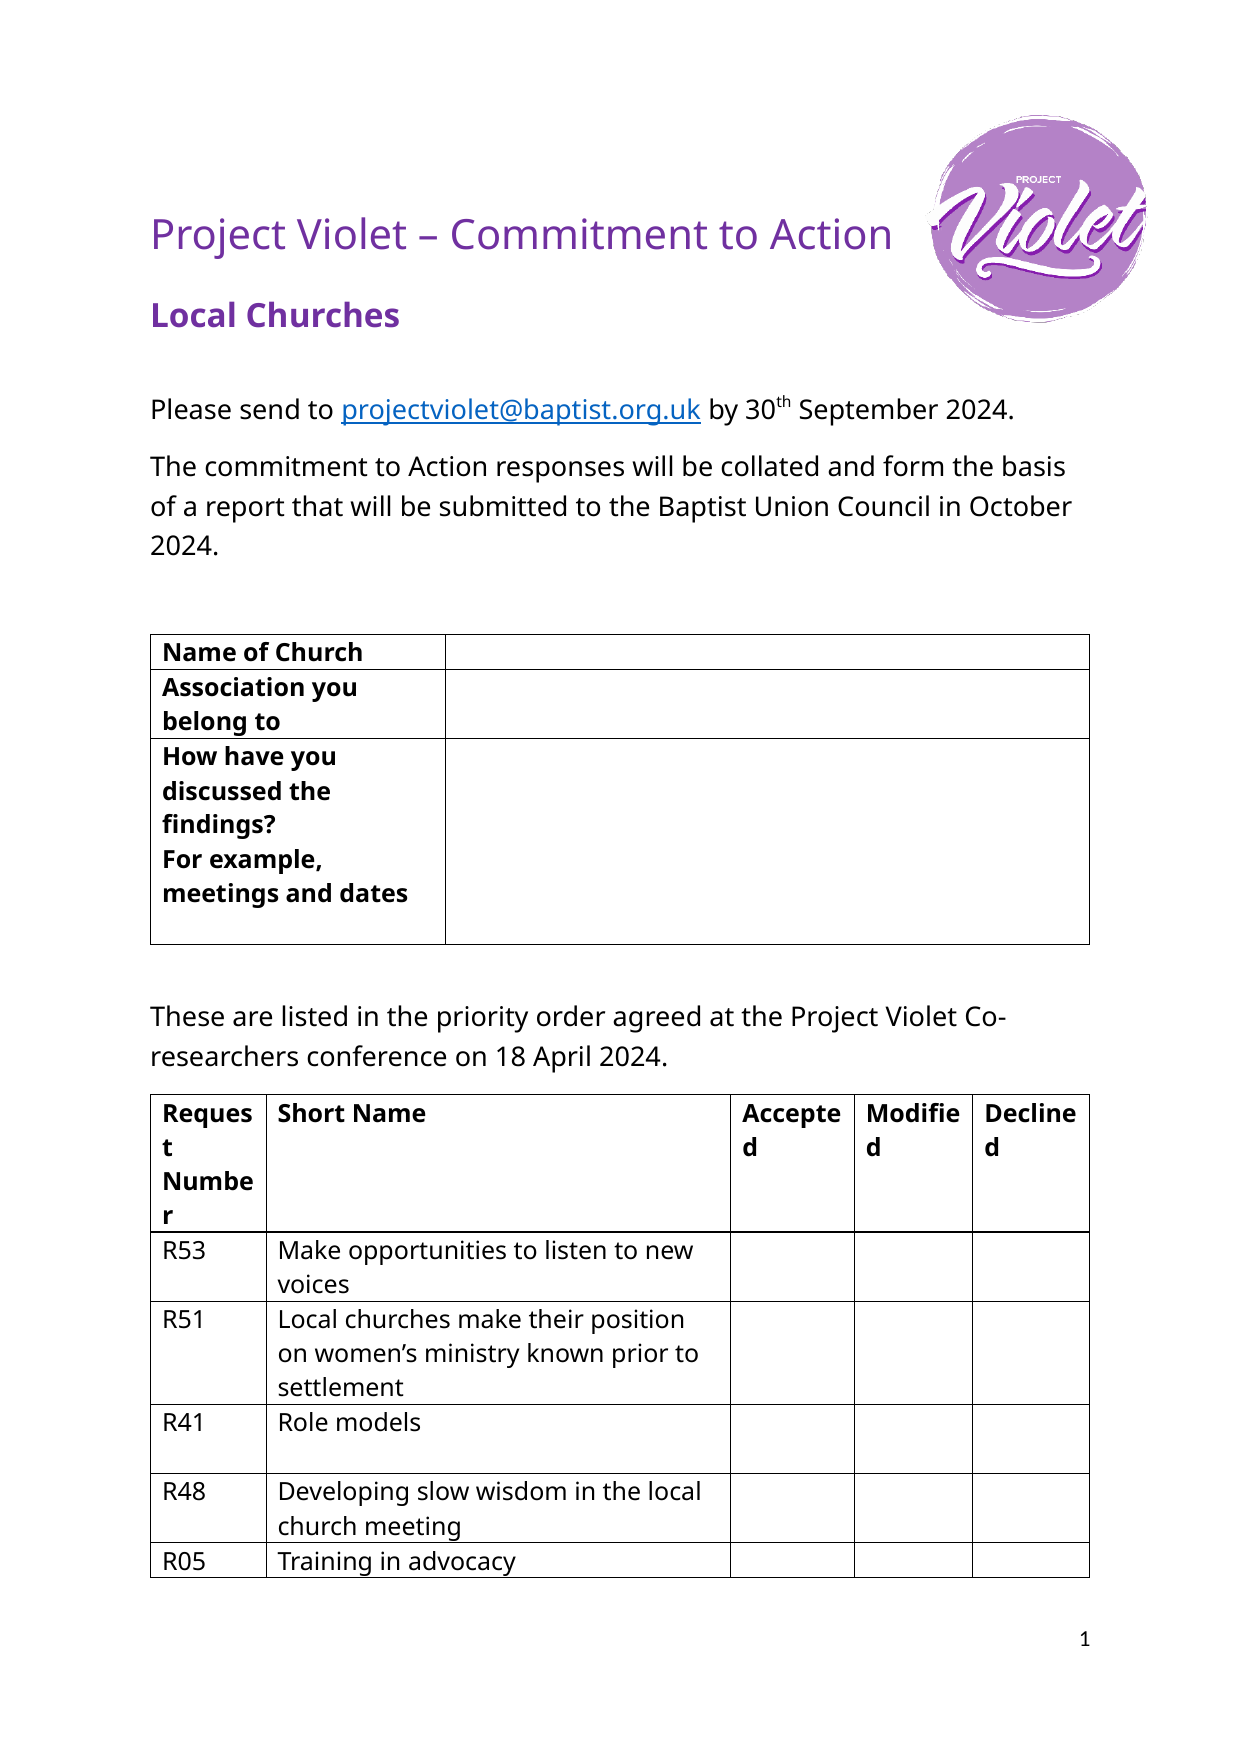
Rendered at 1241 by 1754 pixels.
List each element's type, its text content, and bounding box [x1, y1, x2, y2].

table_cell [731, 1302, 854, 1404]
table_cell Developing slow wisdom in the local church meeting [267, 1474, 730, 1542]
table_cell [731, 1405, 854, 1473]
table_header Declined [973, 1095, 1089, 1231]
table_cell [855, 1543, 972, 1577]
table_cell [446, 739, 1089, 943]
table_cell R41 [151, 1405, 266, 1473]
table_cell [855, 1233, 972, 1301]
table_header Short Name [267, 1095, 730, 1231]
table_cell R53 [151, 1233, 266, 1301]
table_cell [731, 1474, 854, 1542]
table_header [446, 635, 1089, 669]
table_cell Local churches make their position on women’s ministry known prior to settlement [267, 1302, 730, 1404]
table_cell [973, 1302, 1089, 1404]
table_cell [855, 1474, 972, 1542]
table_cell [731, 1233, 854, 1301]
table_header Request Number [151, 1095, 266, 1231]
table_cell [267, 1543, 730, 1577]
subtitle Project Violet – Commitment to Action [150, 205, 925, 262]
table_cell [973, 1543, 1089, 1577]
table_cell [973, 1233, 1089, 1301]
text These are listed in the priority order agreed at the Project Violet Co-researchers conference on 18 April 2024. [150, 998, 1090, 1074]
table_cell Make opportunities to listen to new voices [267, 1233, 730, 1301]
table_cell R48 [151, 1474, 266, 1542]
table_cell Association you belong to [151, 670, 445, 738]
text Please send to projectviolet@baptist.org.uk by 30th September 2024. [150, 391, 1090, 428]
table_cell [446, 670, 1089, 738]
picture [925, 112, 1152, 325]
table_cell [973, 1474, 1089, 1542]
subtitle Local Churches [150, 291, 1090, 337]
table_cell [731, 1543, 854, 1577]
table_header Accepted [731, 1095, 854, 1231]
table_cell How have you discussed the findings? For example, meetings and dates [151, 739, 445, 943]
table_header Name of Church [151, 635, 445, 669]
text The commitment to Action responses will be collated and form the basis of a report that will be submitted to the Baptist Union Council in October 2024. [150, 447, 1090, 564]
table_cell [973, 1405, 1089, 1473]
table_header Modified [855, 1095, 972, 1231]
table_cell Role models [267, 1405, 730, 1473]
table_cell R05 [151, 1543, 266, 1577]
table_cell [855, 1302, 972, 1404]
table_cell [855, 1405, 972, 1473]
table_cell R51 [151, 1302, 266, 1404]
